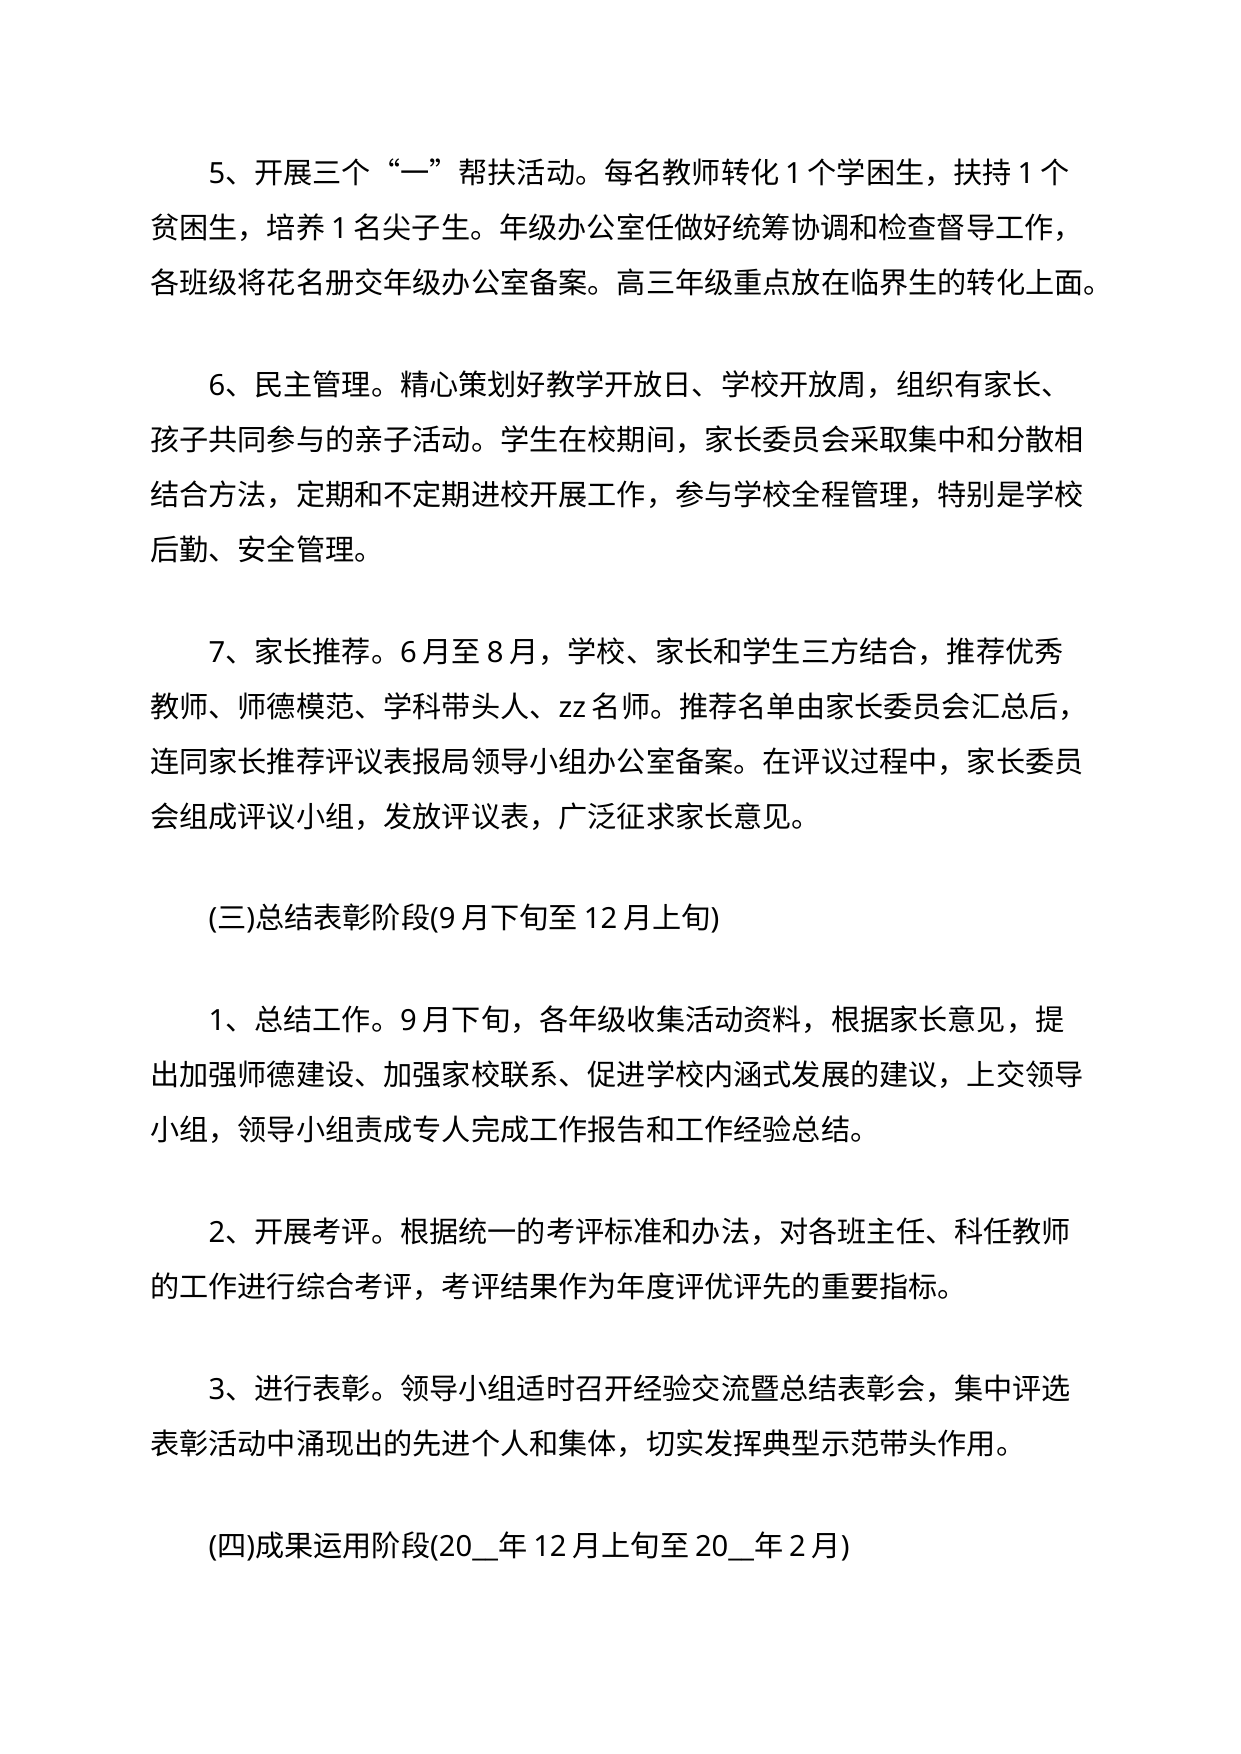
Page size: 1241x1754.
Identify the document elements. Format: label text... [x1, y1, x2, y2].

text (四)成果运用阶段(20__年12月上旬至20__年2月) [150, 1522, 1090, 1564]
text 3、进行表彰。领导小组适时召开经验交流暨总结表彰会，集中评选表彰活动中涌现出的先进个人和集体，切实发挥典型示范带头作用。 [150, 1365, 1090, 1463]
text 7、家长推荐。6月至8月，学校、家长和学生三方结合，推荐优秀教师、师德模范、学科带头人、zz名师。推荐名单由家长委员会汇总后，连同家长推荐评议表报局领导小组办公室备案。在评议过程中，家长委员会组成评议小组，发放评议表，广泛征求家长意见。 [150, 628, 1090, 836]
text 1、总结工作。9月下旬，各年级收集活动资料，根据家长意见，提出加强师德建设、加强家校联系、促进学校内涵式发展的建议，上交领导小组，领导小组责成专人完成工作报告和工作经验总结。 [150, 997, 1090, 1149]
text (三)总结表彰阶段(9月下旬至12月上旬) [150, 895, 1090, 937]
text 2、开展考评。根据统一的考评标准和办法，对各班主任、科任教师的工作进行综合考评，考评结果作为年度评优评先的重要指标。 [150, 1209, 1090, 1306]
text 6、民主管理。精心策划好教学开放日、学校开放周，组织有家长、孩子共同参与的亲子活动。学生在校期间，家长委员会采取集中和分散相结合方法，定期和不定期进校开展工作，参与学校全程管理，特别是学校后勤、安全管理。 [150, 362, 1090, 569]
text 5、开展三个“一”帮扶活动。每名教师转化1个学困生，扶持1个贫困生，培养1名尖子生。年级办公室任做好统筹协调和检查督导工作，各班级将花名册交年级办公室备案。高三年级重点放在临界生的转化上面。 [150, 150, 1090, 302]
